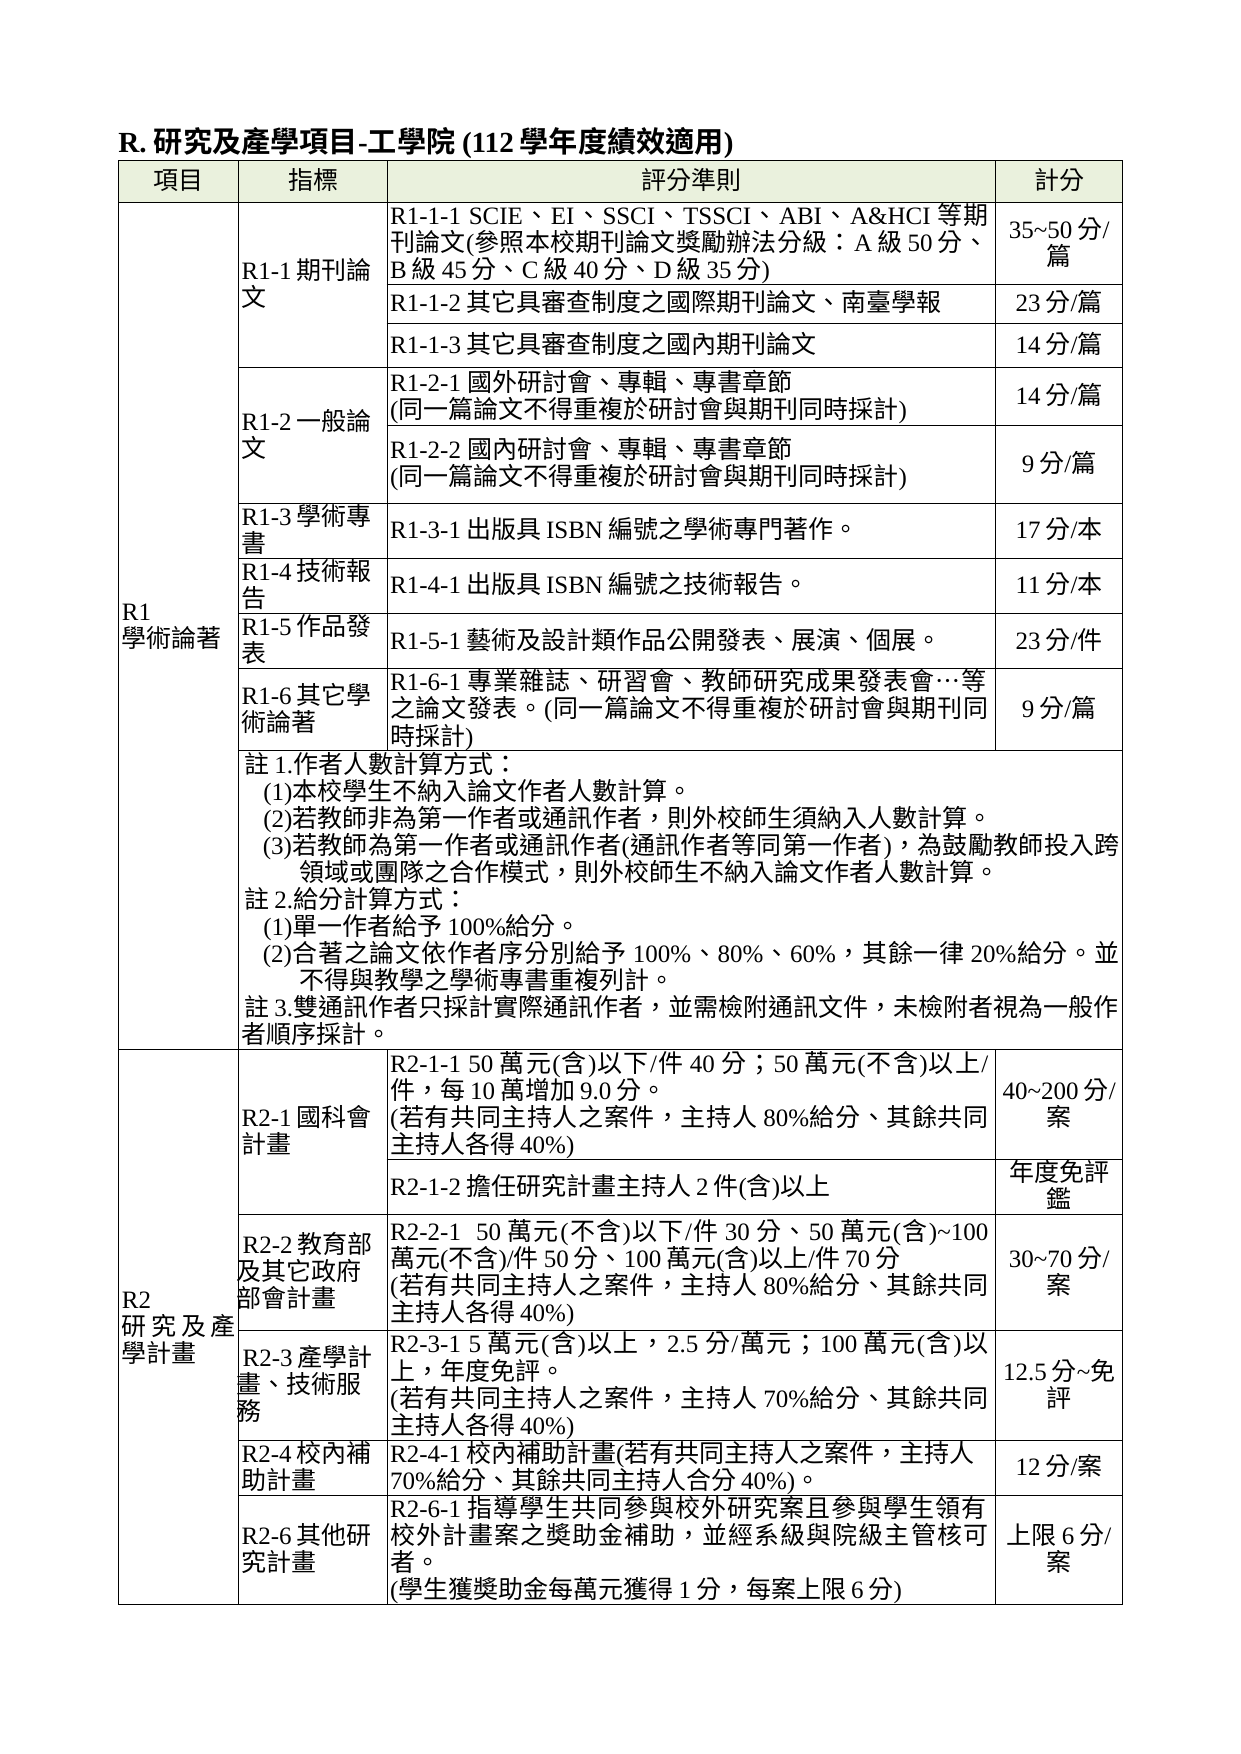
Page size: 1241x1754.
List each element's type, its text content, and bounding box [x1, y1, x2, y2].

table_cell SCIE、EI、SSCI、TSSCI、ABI、A&HCI等期刊論文(參照本校期刊論文獎勵辦法分級：A級50分、B級45分、C級40分、D級35分) [388, 203, 995, 284]
table_cell 藝術及設計類作品公開發表、展演、個展。 [388, 614, 995, 668]
table_cell R2-6其他研究計畫 [239, 1496, 387, 1604]
table_cell 國外研討會、專輯、專書章節 (同一篇論文不得重複於研討會與期刊同時採計) [388, 368, 995, 424]
table_cell 9分/篇 [996, 426, 1122, 502]
table_cell 11分/本 [996, 559, 1122, 613]
table_cell R2-3-1 5萬元(含)以上，2.5分/萬元；100萬元(含)以上，年度免評。 (若有共同主持人之案件，主持人70%給分、其餘共同主持人各得40%) [388, 1331, 995, 1439]
table_cell R2-3產學計畫、技術服務 [239, 1331, 387, 1439]
table_cell R1-2一般論文 [239, 368, 387, 502]
table_cell 35~50分/篇 [996, 203, 1122, 284]
table_cell R2-4校內補助計畫 [239, 1441, 387, 1495]
table_cell 註1.作者人數計算方式： (1)本校學生不納入論文作者人數計算。 (2)若教師非為第一作者或通訊作者，則外校師生須納入人數計算。 (3)若教師為第一作者或通訊作者(通訊作者等同第一作者)，為鼓勵教師投入跨領域或團隊之合作模式，則外校師生不納入論文作者人數計算。 註2.給分計算方式： (1)單一作者給予100%給分。 (2)合著之論文依作者序分別給予100%、80%、60%，其餘一律20%給分。並不得與教學之學術專書重複列計。 註3.雙通訊作者只採計實際通訊作者，並需檢附通訊文件，未檢附者視為一般作者順序採計。 [239, 751, 1122, 1049]
table_header 指標 [239, 161, 387, 202]
table_cell 校內補助計畫(若有共同主持人之案件，主持人70%給分、其餘共同主持人合分40%)。 [388, 1441, 995, 1495]
table_cell 14分/篇 [996, 324, 1122, 367]
table_cell 30~70分/案 [996, 1215, 1122, 1330]
table_cell R2 研究及產學計畫 [119, 1050, 238, 1604]
table_header 項目 [119, 161, 238, 202]
table_cell 出版具ISBN編號之學術專門著作。 [388, 504, 995, 558]
table_cell 專業雜誌、研習會、教師研究成果發表會…等之論文發表。(同一篇論文不得重複於研討會與期刊同時採計) [388, 669, 995, 750]
table_cell 23分/篇 [996, 285, 1122, 322]
table_cell 9分/篇 [996, 669, 1122, 750]
table_header 計分 [996, 161, 1122, 202]
table_cell 出版具ISBN編號之技術報告。 [388, 559, 995, 613]
table_cell 17分/本 [996, 504, 1122, 558]
table_cell 40~200分/案 [996, 1050, 1122, 1159]
table_cell 國內研討會、專輯、專書章節 (同一篇論文不得重複於研討會與期刊同時採計) [388, 426, 995, 502]
table_cell R1-6其它學術論著 [239, 669, 387, 750]
table_cell 其它具審查制度之國內期刊論文 [388, 324, 995, 367]
table_cell 12.5分~免評 [996, 1331, 1122, 1439]
table_cell R2-2教育部及其它政府部會計畫 [239, 1215, 387, 1330]
table_cell R2-1-1 50萬元(含)以下/件40分；50萬元(不含)以上/件，每10萬增加9.0分。 (若有共同主持人之案件，主持人80%給分、其餘共同主持人各得40%) [388, 1050, 995, 1159]
table_cell 擔任研究計畫主持人2件(含)以上 [388, 1160, 995, 1214]
table_cell R1-1期刊論文 [239, 203, 387, 367]
table_cell 年度免評鑑 [996, 1160, 1122, 1214]
table_cell 23分/件 [996, 614, 1122, 668]
table_header 評分準則 [388, 161, 995, 202]
table_cell R1 學術論著 [119, 203, 238, 1049]
text R. 研究及產學項目-工學院 (112學年度績效適用) [118, 118, 1122, 160]
table_cell R1-4技術報告 [239, 559, 387, 613]
table_cell R2-2-1 50萬元(不含)以下/件30分、50萬元(含)~100萬元(不含)/件50分、100萬元(含)以上/件70分 (若有共同主持人之案件，主持人80%給分、其餘共同主持人各得40%) [388, 1215, 995, 1330]
table_cell R1-5作品發表 [239, 614, 387, 668]
table_cell 其它具審查制度之國際期刊論文、南臺學報 [388, 285, 995, 322]
table_cell 14分/篇 [996, 368, 1122, 424]
table_cell 上限6分/案 [996, 1496, 1122, 1604]
table_cell R2-1國科會計畫 [239, 1050, 387, 1214]
table_cell R1-3學術專書 [239, 504, 387, 558]
table_cell 指導學生共同參與校外研究案且參與學生領有校外計畫案之奬助金補助，並經系級與院級主管核可者。 (學生獲奬助金每萬元獲得1分，每案上限6分) [388, 1496, 995, 1604]
table_cell 12分/案 [996, 1441, 1122, 1495]
